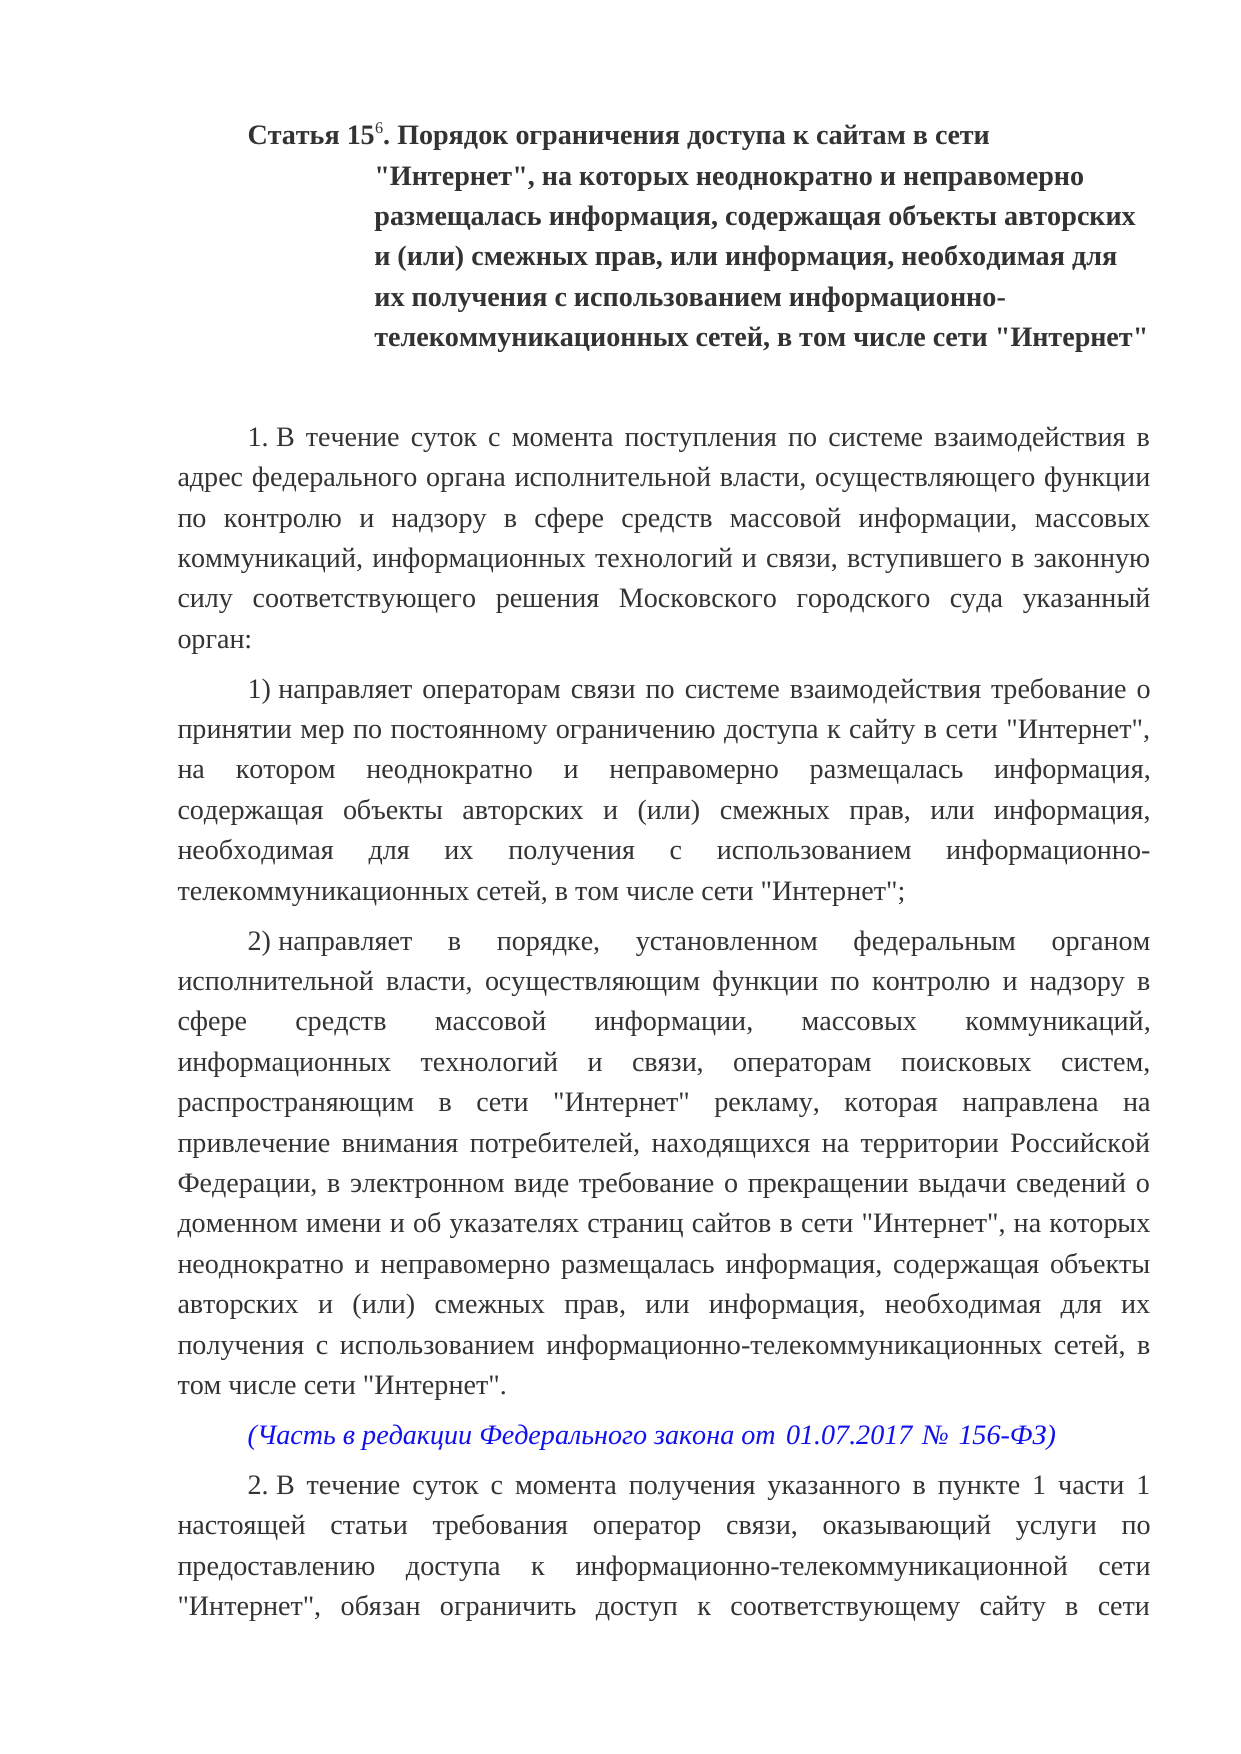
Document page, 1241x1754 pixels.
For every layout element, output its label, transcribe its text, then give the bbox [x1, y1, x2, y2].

text 2) направляет в порядке, установленном федеральным органом исполнительной власти, осуществляющим функции по контролю и надзору в сфере средств массовой информации, массовых коммуникаций, информационных технологий и связи, операторам поисковых систем, распространяющим в сети "Интернет" рекламу, которая направлена на привлечение внимания потребителей, находящихся на территории Российской Федерации, в электронном виде требование о прекращении выдачи сведений о доменном имени и об указателях страниц сайтов в сети "Интернет", на которых неоднократно и неправомерно размещалась информация, содержащая объекты авторских и (или) смежных прав, или информация, необходимая для их получения с использованием информационно-телекоммуникационных сетей, в том числе сети "Интернет". [177, 923, 1152, 1401]
text Статья 156. Порядок ограничения доступа к сайтам в сети "Интернет", на которых неоднократно и неправомерно размещалась информация, содержащая объекты авторских и (или) смежных прав, или информация, необходимая для их получения с использованием информационно-телекоммуникационных сетей, в том числе сети "Интернет" [247, 118, 1152, 353]
text 1) направляет операторам связи по системе взаимодействия требование о принятии мер по постоянному ограничению доступа к сайту в сети "Интернет", на котором неоднократно и неправомерно размещалась информация, содержащая объекты авторских и (или) смежных прав, или информация, необходимая для их получения с использованием информационно-телекоммуникационных сетей, в том числе сети "Интернет"; [177, 672, 1152, 906]
text 1. В течение суток с момента поступления по системе взаимодействия в адрес федерального органа исполнительной власти, осуществляющего функции по контролю и надзору в сфере средств массовой информации, массовых коммуникаций, информационных технологий и связи, вступившего в законную силу соответствующего решения Московского городского суда указанный орган: [177, 420, 1152, 654]
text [177, 1468, 1152, 1621]
text (Часть в редакции Федерального закона от 01.07.2017 № 156-ФЗ) [177, 1418, 1152, 1450]
